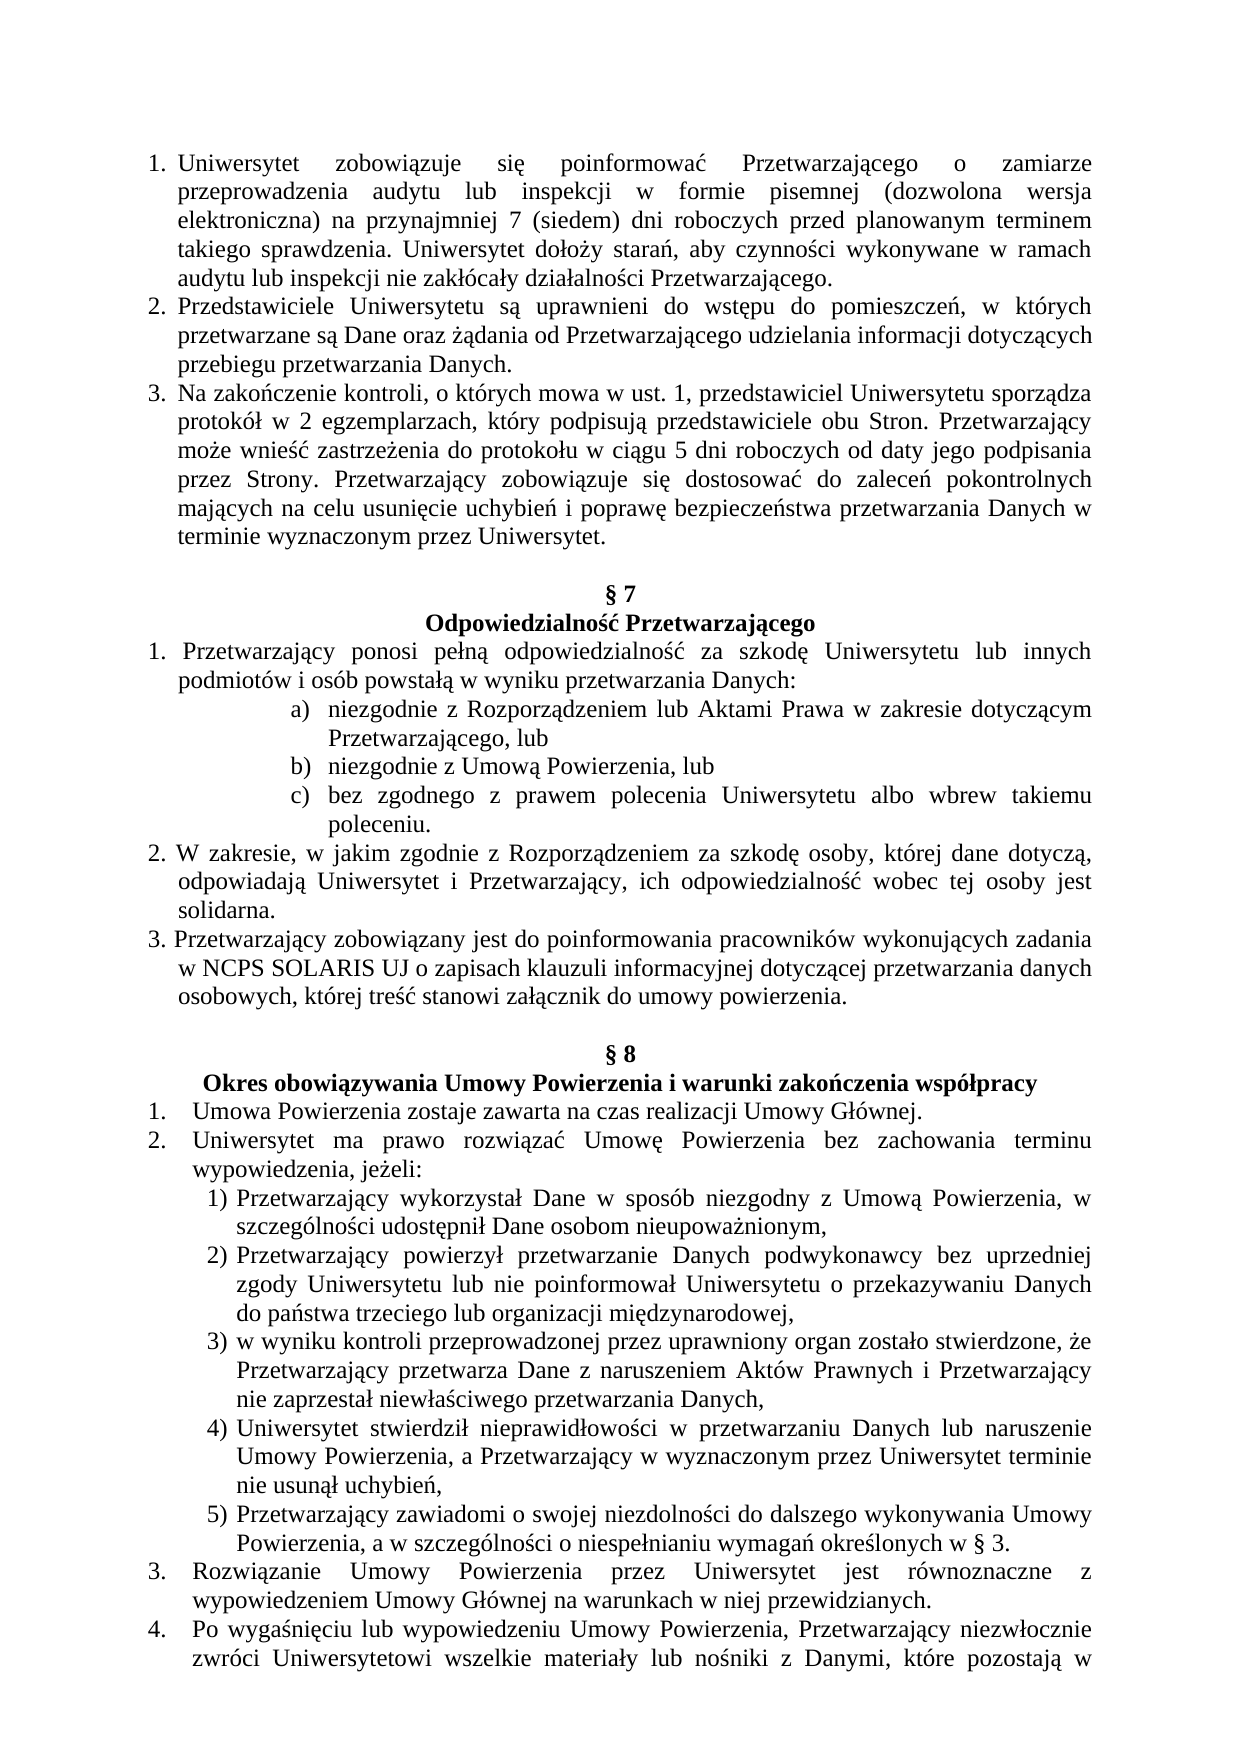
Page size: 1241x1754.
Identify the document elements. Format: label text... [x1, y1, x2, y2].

text 3. Przetwarzający zobowiązany jest do poinformowania pracowników wykonujących zadania w NCPS SOLARIS UJ o zapisach klauzuli informacyjnej dotyczącej przetwarzania danych osobowych, której treść stanowi załącznik do umowy powierzenia. [148, 924, 1093, 1010]
list Rozwiązanie Umowy Powierzenia przez Uniwersytet jest równoznaczne z wypowiedzeniem Umowy Głównej na warunkach w niej przewidzianych. [148, 1556, 1093, 1614]
list Umowa Powierzenia zostaje zawarta na czas realizacji Umowy Głównej. [148, 1096, 1093, 1125]
list Przetwarzający zawiadomi o swojej niezdolności do dalszego wykonywania Umowy Powierzenia, a w szczególności o niespełnianiu wymagań określonych w § 3. [207, 1499, 1093, 1556]
list Przetwarzający wykorzystał Dane w sposób niezgodny z Umową Powierzenia, w szczególności udostępnił Dane osobom nieupoważnionym, [207, 1183, 1093, 1240]
list Na zakończenie kontroli, o których mowa w ust. 1, przedstawiciel Uniwersytetu sporządza protokół w 2 egzemplarzach, który podpisują przedstawiciele obu Stron. Przetwarzający może wnieść zastrzeżenia do protokołu w ciągu 5 dni roboczych od daty jego podpisania przez Strony. Przetwarzający zobowiązuje się dostosować do zaleceń pokontrolnych mających na celu usunięcie uchybień i poprawę bezpieczeństwa przetwarzania Danych w terminie wyznaczonym przez Uniwersytet. [148, 378, 1093, 550]
text § 8 [148, 1039, 1093, 1068]
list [148, 1614, 1093, 1671]
list niezgodnie z Umową Powierzenia, lub [290, 751, 1093, 780]
list niezgodnie z Rozporządzeniem lub Aktami Prawa w zakresie dotyczącym Przetwarzającego, lub [290, 694, 1093, 751]
list Przedstawiciele Uniwersytetu są uprawnieni do wstępu do pomieszczeń, w których przetwarzane są Dane oraz żądania od Przetwarzającego udzielania informacji dotyczących przebiegu przetwarzania Danych. [148, 291, 1093, 378]
text § 7 [148, 579, 1093, 608]
text 1. Przetwarzający ponosi pełną odpowiedzialność za szkodę Uniwersytetu lub innych podmiotów i osób powstałą w wyniku przetwarzania Danych: [148, 636, 1093, 694]
list Uniwersytet stwierdził nieprawidłowości w przetwarzaniu Danych lub naruszenie Umowy Powierzenia, a Przetwarzający w wyznaczonym przez Uniwersytet terminie nie usunął uchybień, [207, 1413, 1093, 1499]
list bez zgodnego z prawem polecenia Uniwersytetu albo wbrew takiemu poleceniu. [290, 780, 1093, 838]
text 2. W zakresie, w jakim zgodnie z Rozporządzeniem za szkodę osoby, której dane dotyczą, odpowiadają Uniwersytet i Przetwarzający, ich odpowiedzialność wobec tej osoby jest solidarna. [148, 838, 1093, 924]
text Odpowiedzialność Przetwarzającego [148, 608, 1093, 636]
list Przetwarzający powierzył przetwarzanie Danych podwykonawcy bez uprzedniej zgody Uniwersytetu lub nie poinformował Uniwersytetu o przekazywaniu Danych do państwa trzeciego lub organizacji międzynarodowej, [207, 1240, 1093, 1326]
list w wyniku kontroli przeprowadzonej przez uprawniony organ zostało stwierdzone, że Przetwarzający przetwarza Dane z naruszeniem Aktów Prawnych i Przetwarzający nie zaprzestał niewłaściwego przetwarzania Danych, [207, 1326, 1093, 1413]
list Uniwersytet ma prawo rozwiązać Umowę Powierzenia bez zachowania terminu wypowiedzenia, jeżeli: [148, 1125, 1093, 1183]
text Okres obowiązywania Umowy Powierzenia i warunki zakończenia współpracy [148, 1068, 1093, 1096]
list Uniwersytet zobowiązuje się poinformować Przetwarzającego o zamiarze przeprowadzenia audytu lub inspekcji w formie pisemnej (dozwolona wersja elektroniczna) na przynajmniej 7 (siedem) dni roboczych przed planowanym terminem takiego sprawdzenia. Uniwersytet dołoży starań, aby czynności wykonywane w ramach audytu lub inspekcji nie zakłócały działalności Przetwarzającego. [148, 148, 1093, 291]
